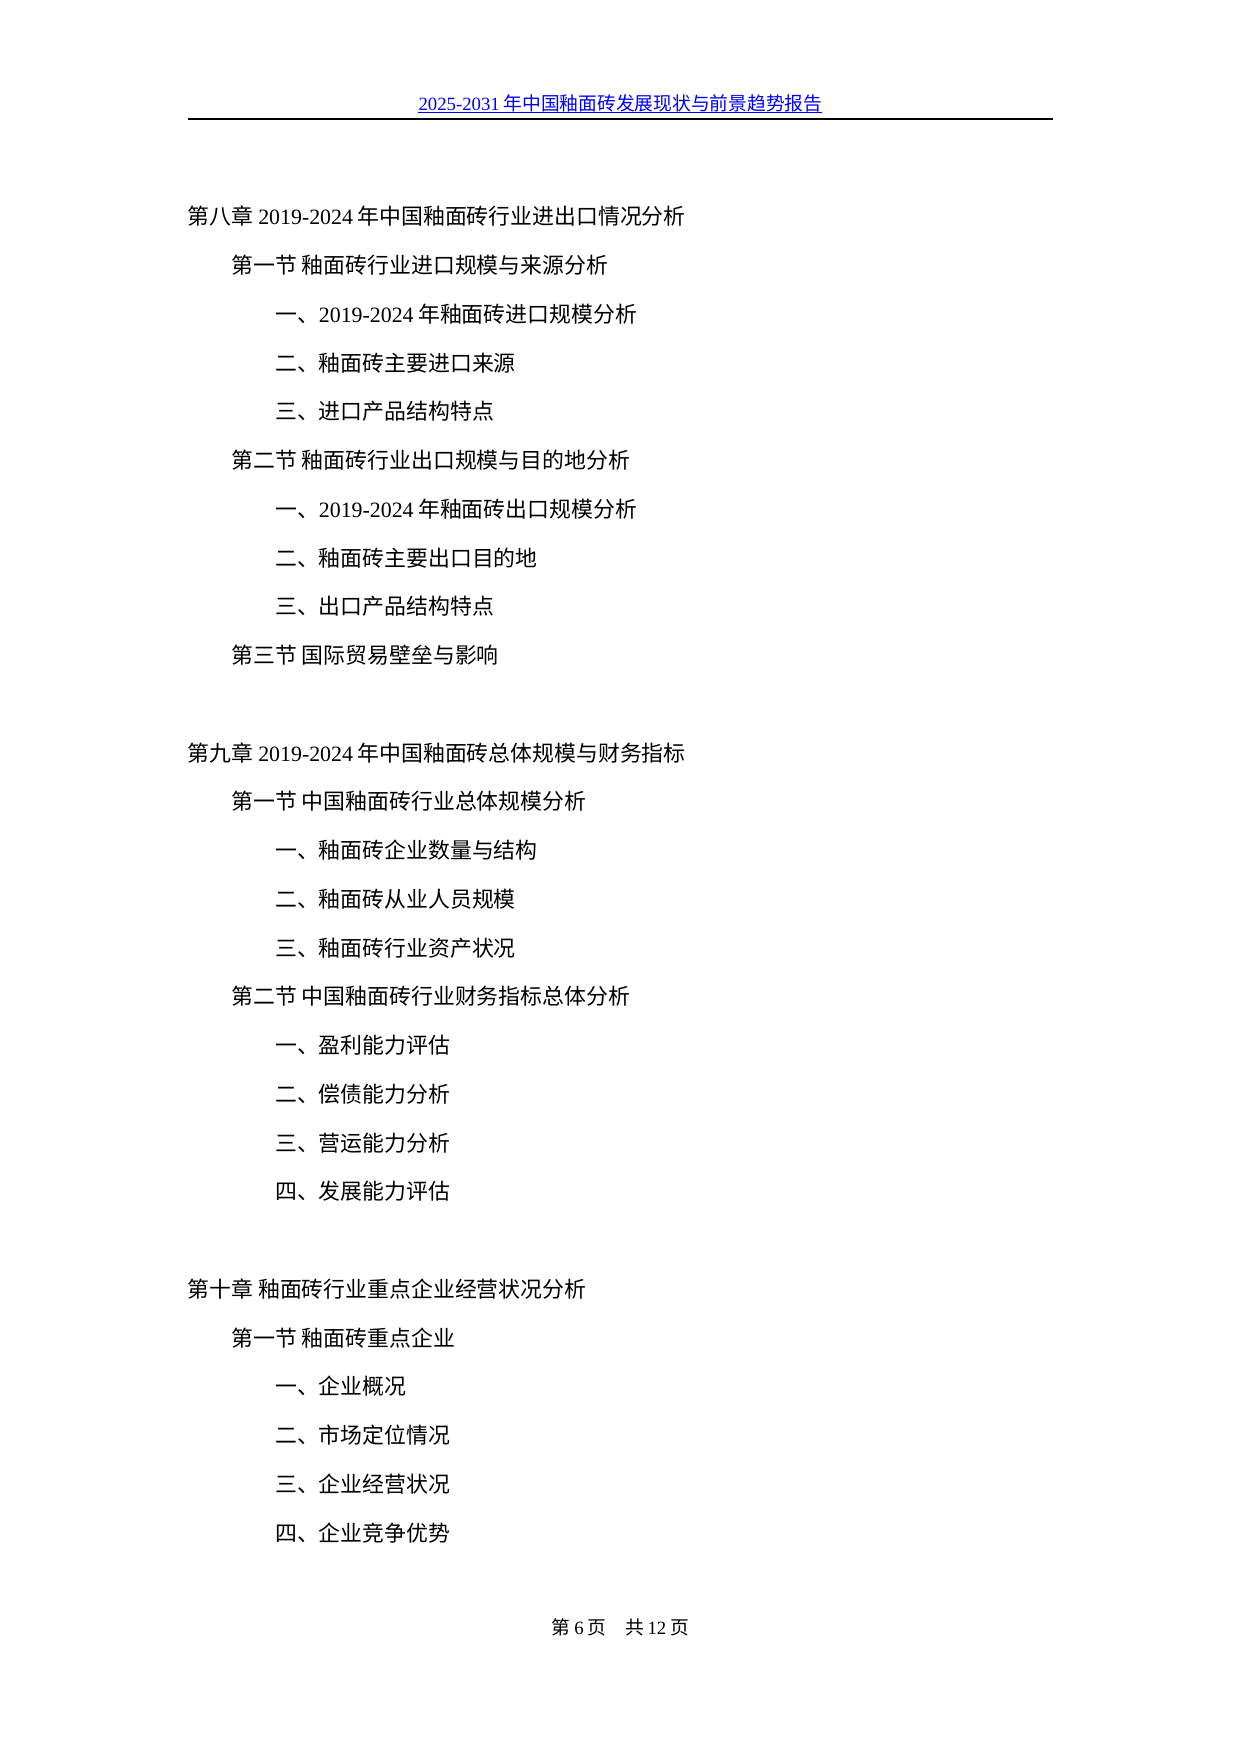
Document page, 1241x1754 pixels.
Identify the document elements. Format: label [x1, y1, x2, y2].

text [187, 150, 1053, 1548]
